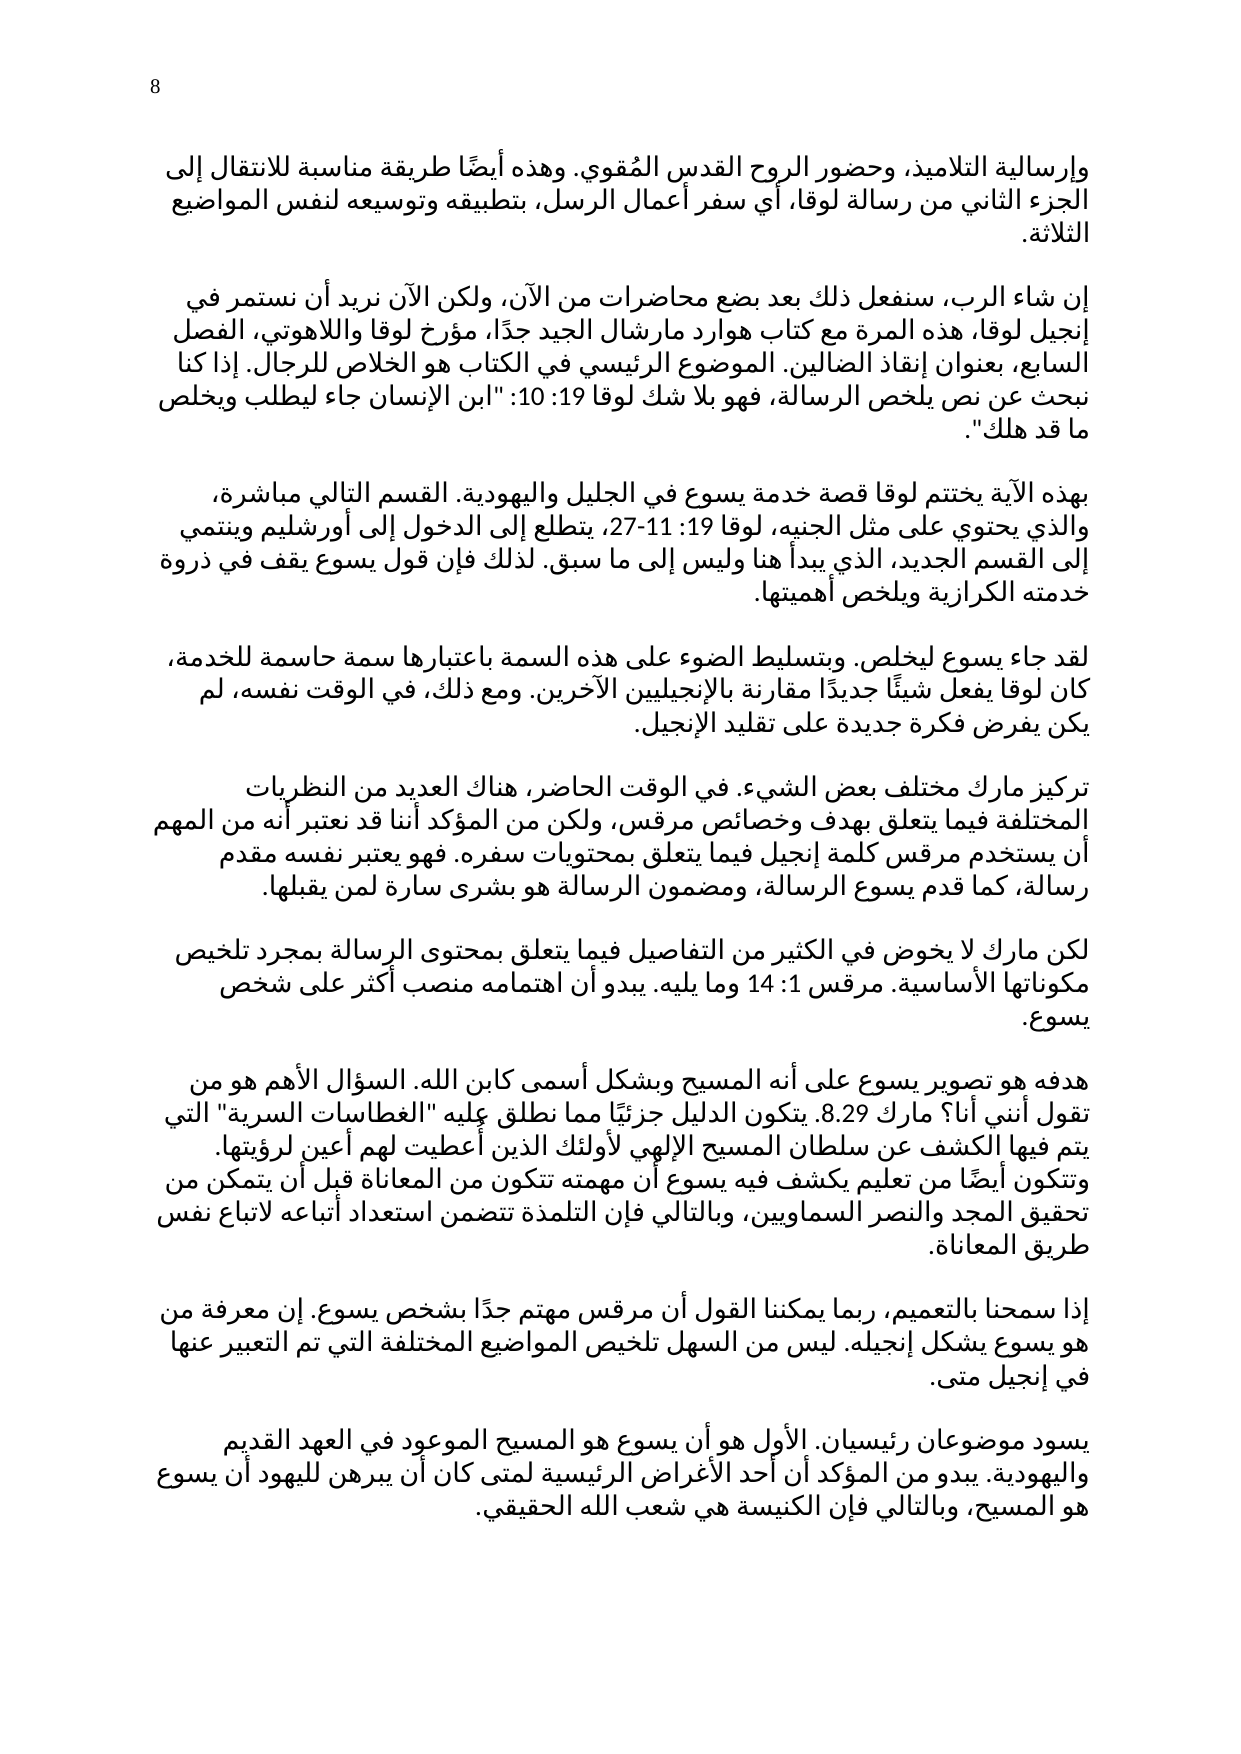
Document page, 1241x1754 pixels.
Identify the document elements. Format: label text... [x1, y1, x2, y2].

text هدفه هو تصوير يسوع على أنه المسيح وبشكل أسمى كابن الله. السؤال الأهم هو من تقول أنني أنا؟ مارك 8.29. يتكون الدليل جزئيًا مما نطلق عليه "الغطاسات السرية" التي يتم فيها الكشف عن سلطان المسيح الإلهي لأولئك الذين أُعطيت لهم أعين لرؤيتها. وتتكون أيضًا من تعليم يكشف فيه يسوع أن مهمته تتكون من المعاناة قبل أن يتمكن من تحقيق المجد والنصر السماويين، وبالتالي فإن التلمذة تتضمن استعداد أتباعه لاتباع نفس طريق المعاناة. [150, 1063, 1090, 1261]
text بهذه الآية يختتم لوقا قصة خدمة يسوع في الجليل واليهودية. القسم التالي مباشرة، والذي يحتوي على مثل الجنيه، لوقا 19: 11-27، يتطلع إلى الدخول إلى أورشليم وينتمي إلى القسم الجديد، الذي يبدأ هنا وليس إلى ما سبق. لذلك فإن قول يسوع يقف في ذروة خدمته الكرازية ويلخص أهميتها. [150, 476, 1090, 608]
text إذا سمحنا بالتعميم، ربما يمكننا القول أن مرقس مهتم جدًا بشخص يسوع. إن معرفة من هو يسوع يشكل إنجيله. ليس من السهل تلخيص المواضيع المختلفة التي تم التعبير عنها في إنجيل متى. [150, 1293, 1090, 1392]
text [150, 150, 1090, 249]
text لكن مارك لا يخوض في الكثير من التفاصيل فيما يتعلق بمحتوى الرسالة بمجرد تلخيص مكوناتها الأساسية. مرقس 1: 14 وما يليه. يبدو أن اهتمامه منصب أكثر على شخص يسوع. [150, 933, 1090, 1032]
text إن شاء الرب، سنفعل ذلك بعد بضع محاضرات من الآن، ولكن الآن نريد أن نستمر في إنجيل لوقا، هذه المرة مع كتاب هوارد مارشال الجيد جدًا، مؤرخ لوقا واللاهوتي، الفصل السابع، بعنوان إنقاذ الضالين. الموضوع الرئيسي في الكتاب هو الخلاص للرجال. إذا كنا نبحث عن نص يلخص الرسالة، فهو بلا شك لوقا 19: 10: "ابن الإنسان جاء ليطلب ويخلص ما قد هلك". [150, 280, 1090, 445]
text لقد جاء يسوع ليخلص. وبتسليط الضوء على هذه السمة باعتبارها سمة حاسمة للخدمة، كان لوقا يفعل شيئًا جديدًا مقارنة بالإنجيليين الآخرين. ومع ذلك، في الوقت نفسه، لم يكن يفرض فكرة جديدة على تقليد الإنجيل. [150, 640, 1090, 739]
text تركيز مارك مختلف بعض الشيء. في الوقت الحاضر، هناك العديد من النظريات المختلفة فيما يتعلق بهدف وخصائص مرقس، ولكن من المؤكد أننا قد نعتبر أنه من المهم أن يستخدم مرقس كلمة إنجيل فيما يتعلق بمحتويات سفره. فهو يعتبر نفسه مقدم رسالة، كما قدم يسوع الرسالة، ومضمون الرسالة هو بشرى سارة لمن يقبلها. [150, 770, 1090, 902]
text يسود موضوعان رئيسيان. الأول هو أن يسوع هو المسيح الموعود في العهد القديم واليهودية. يبدو من المؤكد أن أحد الأغراض الرئيسية لمتى كان أن يبرهن لليهود أن يسوع هو المسيح، وبالتالي فإن الكنيسة هي شعب الله الحقيقي. [150, 1423, 1090, 1522]
